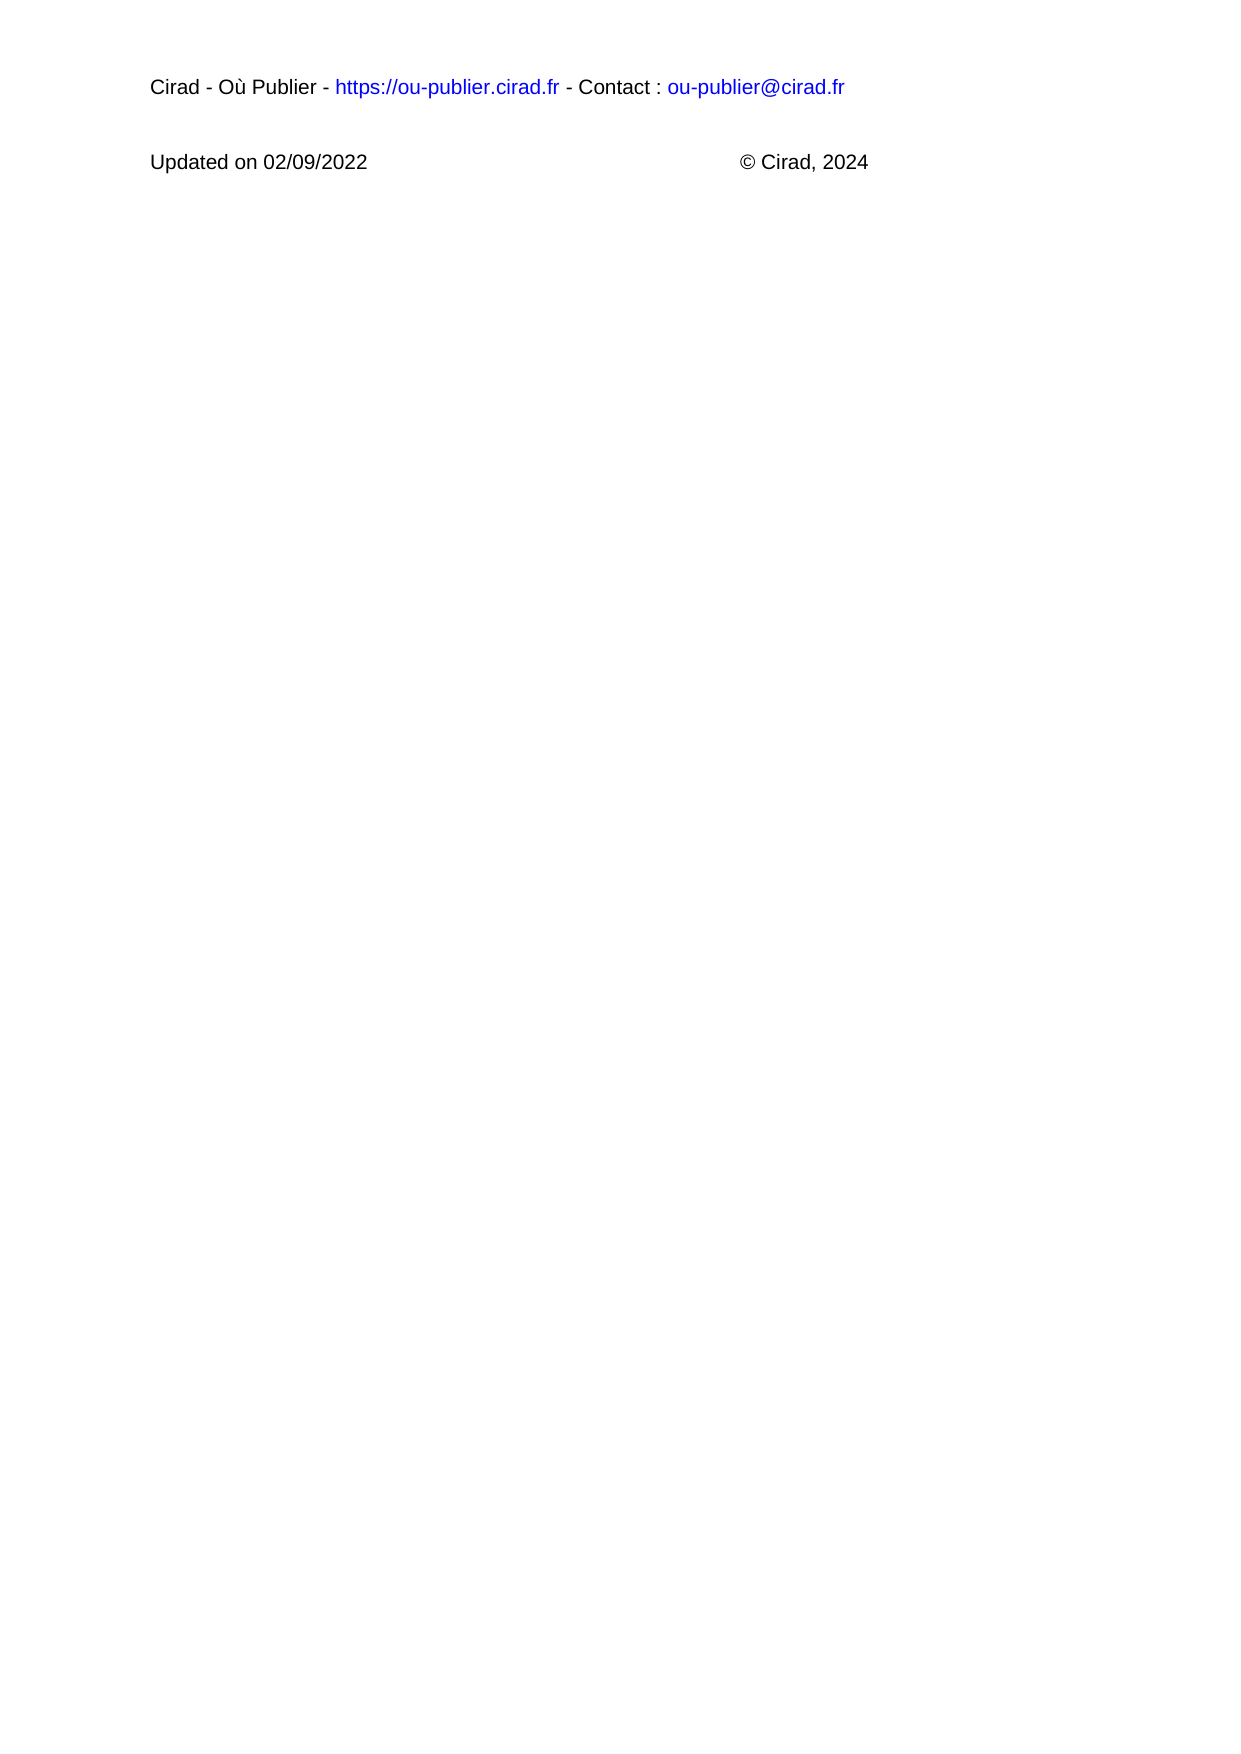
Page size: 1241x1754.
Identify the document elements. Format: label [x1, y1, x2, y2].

text [150, 150, 1090, 174]
